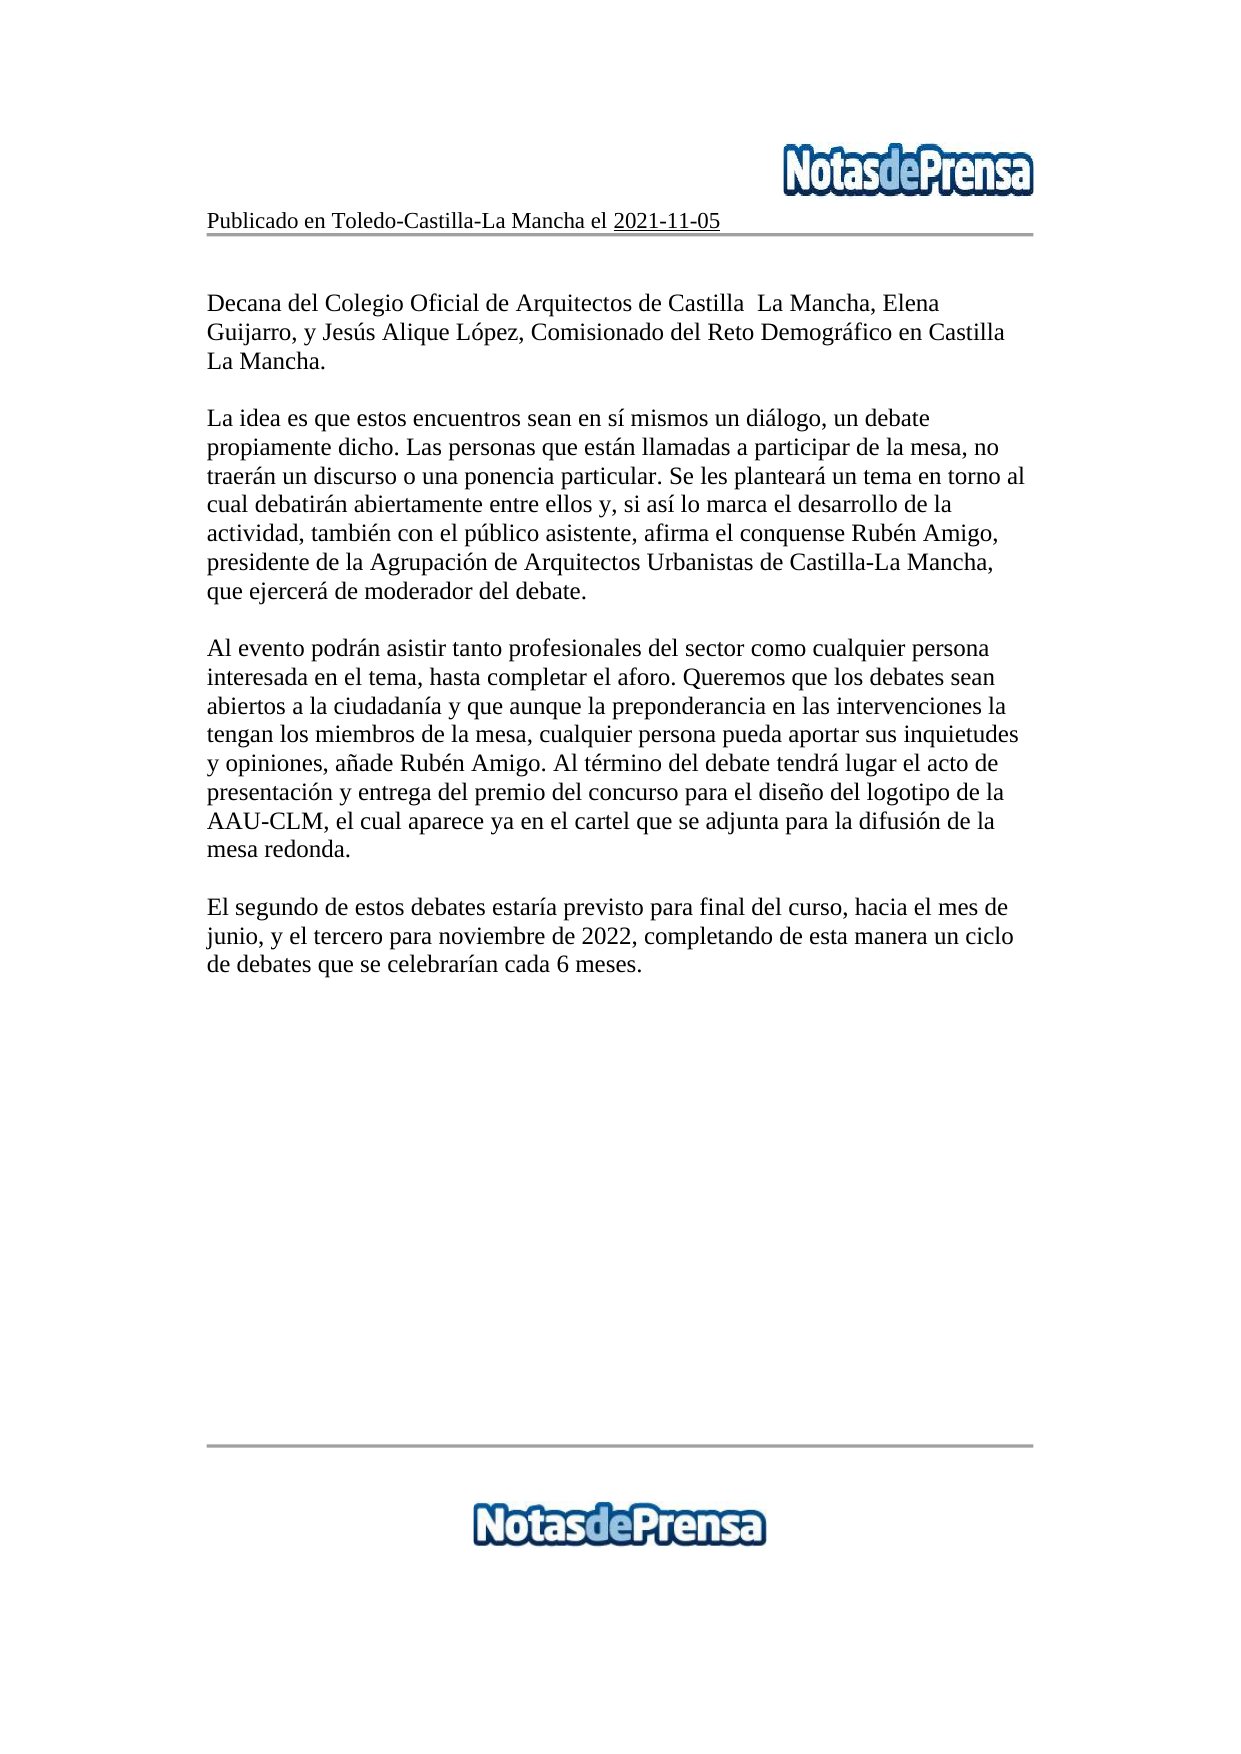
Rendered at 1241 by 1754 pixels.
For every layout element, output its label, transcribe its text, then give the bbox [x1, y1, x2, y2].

picture [473, 1501, 767, 1548]
picture [783, 142, 1034, 199]
